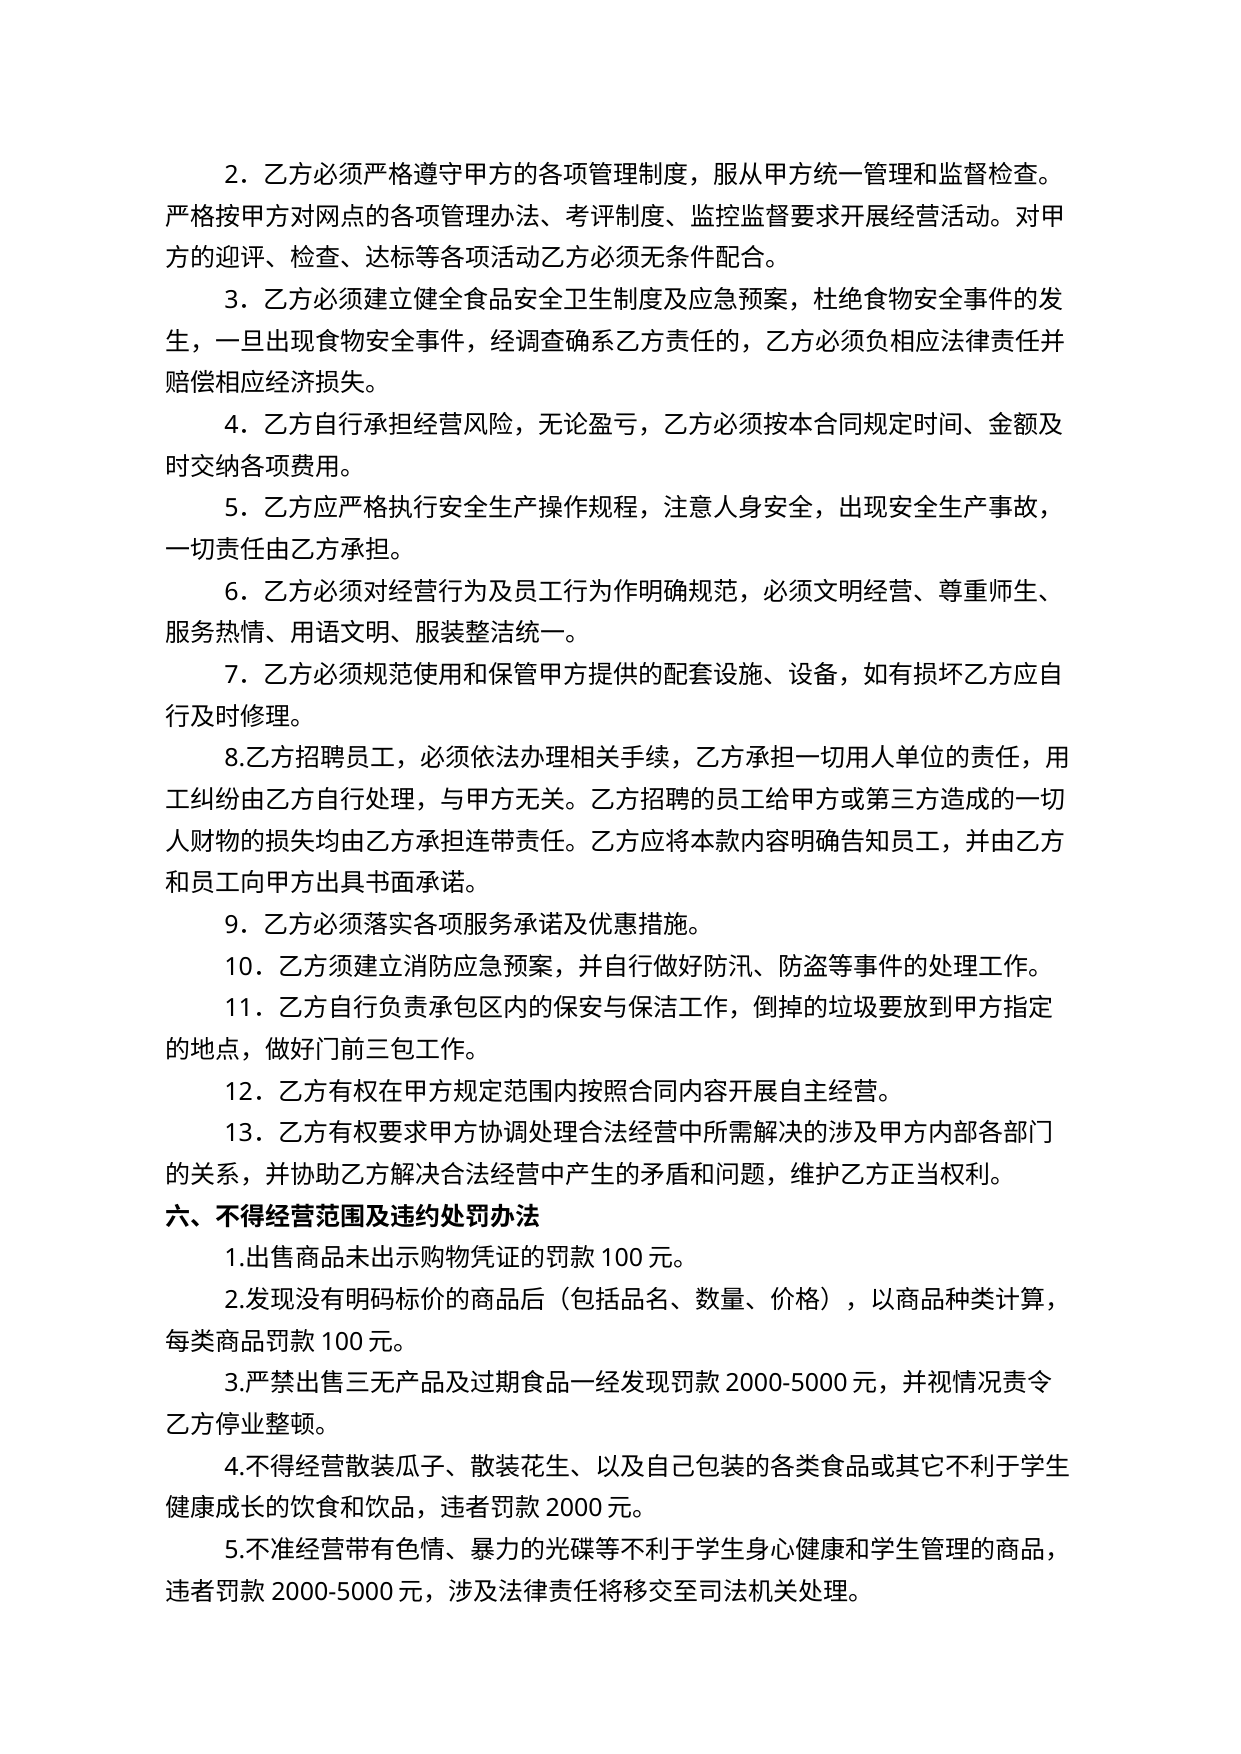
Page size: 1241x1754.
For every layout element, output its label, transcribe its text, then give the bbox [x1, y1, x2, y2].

text 2.发现没有明码标价的商品后（包括品名、数量、价格），以商品种类计算，每类商品罚款100元。 [165, 1275, 1075, 1358]
text 3.严禁出售三无产品及过期食品一经发现罚款2000-5000元，并视情况责令乙方停业整顿。 [165, 1358, 1075, 1442]
text 4．乙方自行承担经营风险，无论盈亏，乙方必须按本合同规定时间、金额及时交纳各项费用。 [165, 400, 1075, 483]
text 13．乙方有权要求甲方协调处理合法经营中所需解决的涉及甲方内部各部门的关系，并协助乙方解决合法经营中产生的矛盾和问题，维护乙方正当权利。 [165, 1108, 1075, 1192]
text 5.不准经营带有色情、暴力的光碟等不利于学生身心健康和学生管理的商品，违者罚款 2000-5000元，涉及法律责任将移交至司法机关处理。 [165, 1525, 1075, 1608]
text 2．乙方必须严格遵守甲方的各项管理制度，服从甲方统一管理和监督检查。严格按甲方对网点的各项管理办法、考评制度、监控监督要求开展经营活动。对甲方的迎评、检查、达标等各项活动乙方必须无条件配合。 [165, 150, 1075, 275]
text 9．乙方必须落实各项服务承诺及优惠措施。 [165, 900, 1075, 942]
text 10．乙方须建立消防应急预案，并自行做好防汛、防盗等事件的处理工作。 [165, 942, 1075, 983]
text 六、不得经营范围及违约处罚办法 [165, 1192, 1075, 1233]
text 4.不得经营散装瓜子、散装花生、以及自己包装的各类食品或其它不利于学生健康成长的饮食和饮品，违者罚款2000元。 [165, 1442, 1075, 1525]
text 3．乙方必须建立健全食品安全卫生制度及应急预案，杜绝食物安全事件的发生，一旦出现食物安全事件，经调查确系乙方责任的，乙方必须负相应法律责任并赔偿相应经济损失。 [165, 275, 1075, 400]
text 11．乙方自行负责承包区内的保安与保洁工作，倒掉的垃圾要放到甲方指定的地点，做好门前三包工作。 [165, 983, 1075, 1067]
text 6．乙方必须对经营行为及员工行为作明确规范，必须文明经营、尊重师生、服务热情、用语文明、服装整洁统一。 [165, 567, 1075, 650]
text 7．乙方必须规范使用和保管甲方提供的配套设施、设备，如有损坏乙方应自行及时修理。 [165, 650, 1075, 733]
text 12．乙方有权在甲方规定范围内按照合同内容开展自主经营。 [165, 1067, 1075, 1108]
text 5．乙方应严格执行安全生产操作规程，注意人身安全，出现安全生产事故，一切责任由乙方承担。 [165, 483, 1075, 567]
text 8.乙方招聘员工，必须依法办理相关手续，乙方承担一切用人单位的责任，用工纠纷由乙方自行处理，与甲方无关。乙方招聘的员工给甲方或第三方造成的一切人财物的损失均由乙方承担连带责任。乙方应将本款内容明确告知员工，并由乙方和员工向甲方出具书面承诺。 [165, 733, 1075, 900]
text 1.出售商品未出示购物凭证的罚款100元。 [165, 1233, 1075, 1275]
